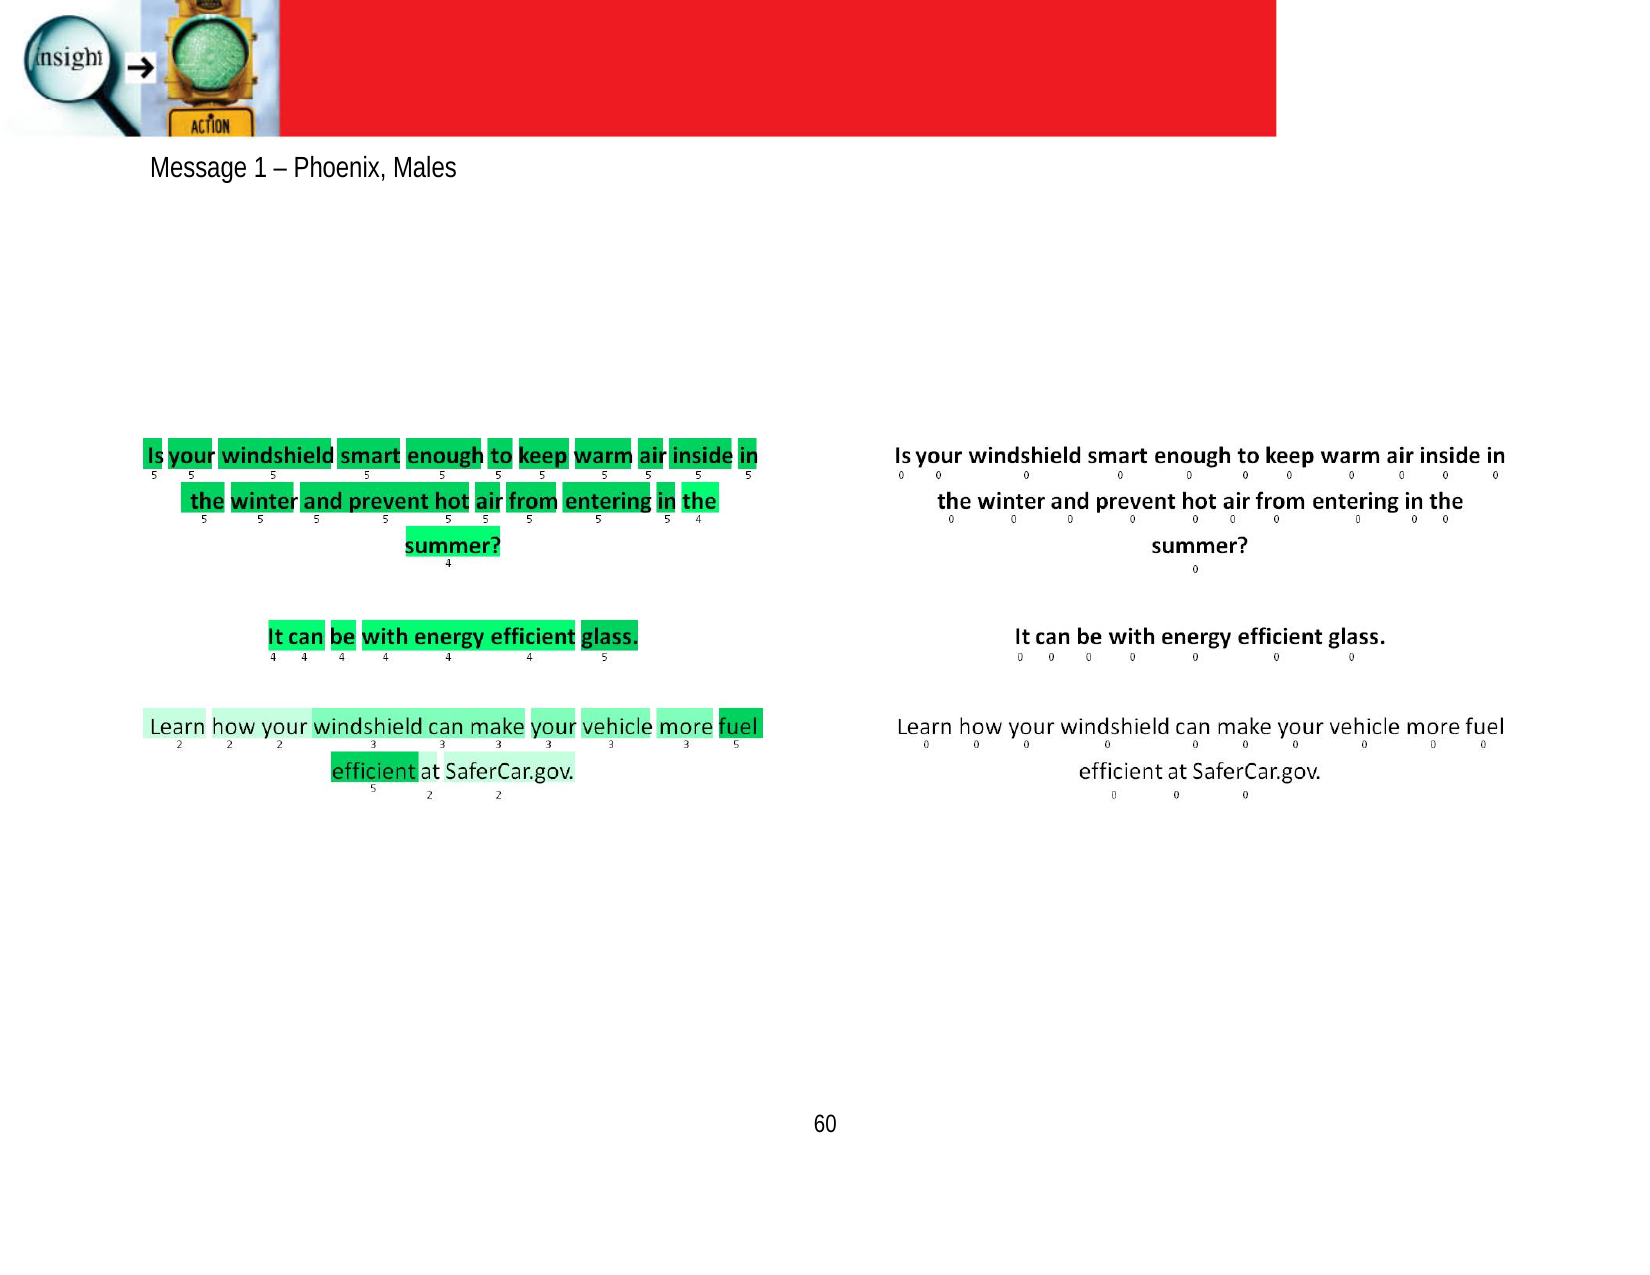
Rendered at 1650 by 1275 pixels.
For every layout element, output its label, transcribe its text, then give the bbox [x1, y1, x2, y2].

picture [3, 0, 1277, 143]
picture [74, 325, 1570, 885]
text Message 1 – Phoenix, Males [150, 150, 1500, 183]
